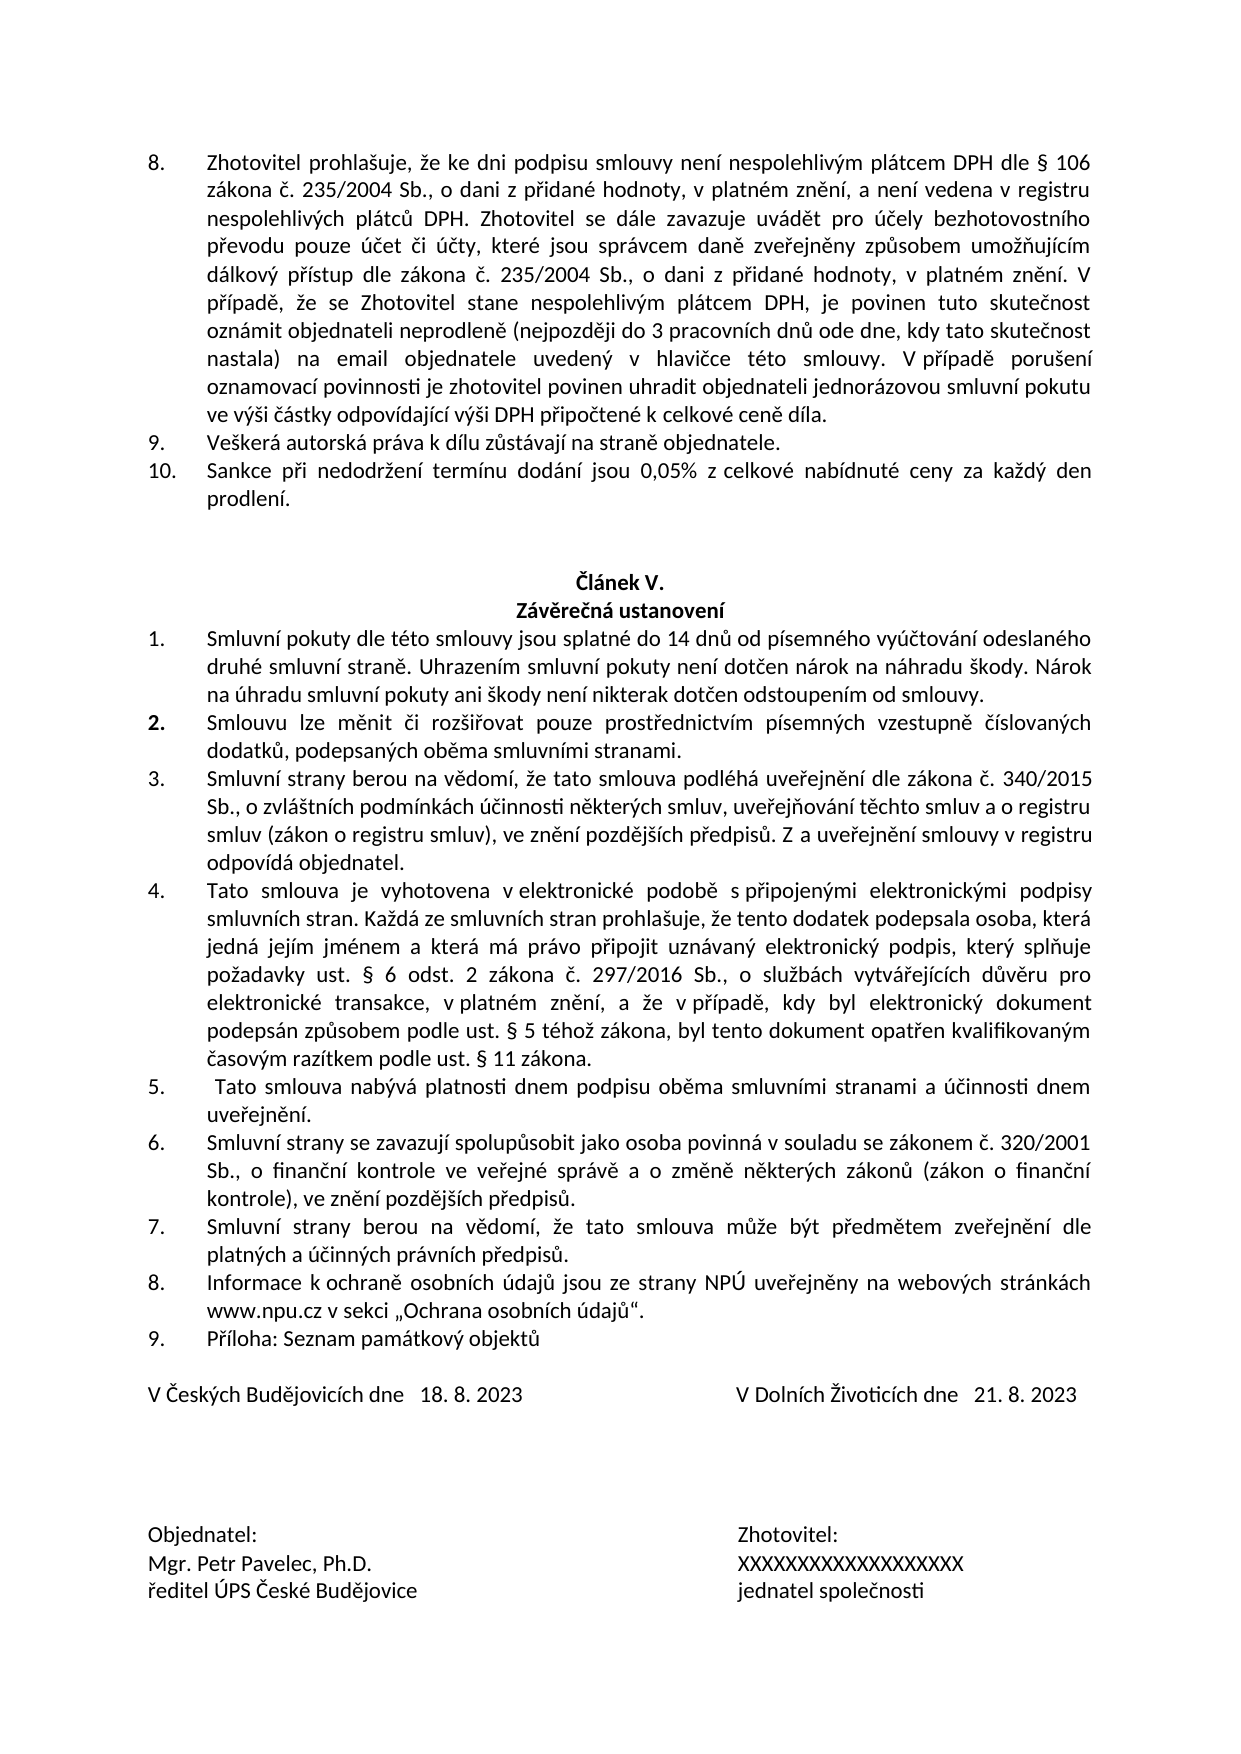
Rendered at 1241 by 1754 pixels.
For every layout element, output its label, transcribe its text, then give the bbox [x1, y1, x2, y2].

list Smluvní strany berou na vědomí, že tato smlouva podléhá uveřejnění dle zákona č. 340/2015 Sb., o zvláštních podmínkách účinnosti některých smluv, uveřejňování těchto smluv a o registru smluv (zákon o registru smluv), ve znění pozdějších předpisů. Z a uveřejnění smlouvy v registru odpovídá objednatel. [148, 764, 1093, 876]
text Článek V. [148, 568, 1093, 596]
list Smluvní pokuty dle této smlouvy jsou splatné do 14 dnů od písemného vyúčtování odeslaného druhé smluvní straně. Uhrazením smluvní pokuty není dotčen nárok na náhradu škody. Nárok na úhradu smluvní pokuty ani škody není nikterak dotčen odstoupením od smlouvy. [148, 624, 1093, 708]
list Příloha: Seznam památkový objektů [148, 1324, 1093, 1352]
list Zhotovitel prohlašuje, že ke dni podpisu smlouvy není nespolehlivým plátcem DPH dle § 106 zákona č. 235/2004 Sb., o dani z přidané hodnoty, v platném znění, a není vedena v registru nespolehlivých plátců DPH. Zhotovitel se dále zavazuje uvádět pro účely bezhotovostního převodu pouze účet či účty, které jsou správcem daně zveřejněny způsobem umožňujícím dálkový přístup dle zákona č. 235/2004 Sb., o dani z přidané hodnoty, v platném znění. V případě, že se Zhotovitel stane nespolehlivým plátcem DPH, je povinen tuto skutečnost oznámit objednateli neprodleně (nejpozději do 3 pracovních dnů ode dne, kdy tato skutečnost nastala) na email objednatele uvedený v hlavičce této smlouvy. V případě porušení oznamovací povinnosti je zhotovitel povinen uhradit objednateli jednorázovou smluvní pokutu ve výši částky odpovídající výši DPH připočtené k celkové ceně díla. [148, 148, 1093, 428]
list Smluvní strany berou na vědomí, že tato smlouva může být předmětem zveřejnění dle platných a účinných právních předpisů. [148, 1212, 1093, 1268]
list Smlouvu lze měnit či rozšiřovat pouze prostřednictvím písemných vzestupně číslovaných dodatků, podepsaných oběma smluvními stranami. [148, 708, 1093, 764]
list Sankce při nedodržení termínu dodání jsou 0,05% z celkové nabídnuté ceny za každý den prodlení. [148, 456, 1093, 512]
text ředitel ÚPS České Budějovice jednatel společnosti [148, 1577, 1093, 1605]
text V Českých Budějovicích dne 18. 8. 2023 V Dolních Životicích dne 21. 8. 2023 [148, 1381, 1093, 1408]
list Smluvní strany se zavazují spolupůsobit jako osoba povinná v souladu se zákonem č. 320/2001 Sb., o finanční kontrole ve veřejné správě a o změně některých zákonů (zákon o finanční kontrole), ve znění pozdějších předpisů. [148, 1128, 1093, 1212]
list Veškerá autorská práva k dílu zůstávají na straně objednatele. [148, 428, 1093, 456]
text Závěrečná ustanovení [148, 596, 1093, 624]
list Tato smlouva nabývá platnosti dnem podpisu oběma smluvními stranami a účinnosti dnem uveřejnění. [148, 1072, 1093, 1128]
text Mgr. Petr Pavelec, Ph.D. XXXXXXXXXXXXXXXXXXX [148, 1549, 1093, 1577]
text Objednatel: Zhotovitel: [148, 1521, 1093, 1549]
list Informace k ochraně osobních údajů jsou ze strany NPÚ uveřejněny na webových stránkách www.npu.cz v sekci „Ochrana osobních údajů“. [148, 1268, 1093, 1324]
list Tato smlouva je vyhotovena v elektronické podobě s připojenými elektronickými podpisy smluvních stran. Každá ze smluvních stran prohlašuje, že tento dodatek podepsala osoba, která jedná jejím jménem a která má právo připojit uznávaný elektronický podpis, který splňuje požadavky ust. § 6 odst. 2 zákona č. 297/2016 Sb., o službách vytvářejících důvěru pro elektronické transakce, v platném znění, a že v případě, kdy byl elektronický dokument podepsán způsobem podle ust. § 5 téhož zákona, byl tento dokument opatřen kvalifikovaným časovým razítkem podle ust. § 11 zákona. [148, 876, 1093, 1072]
